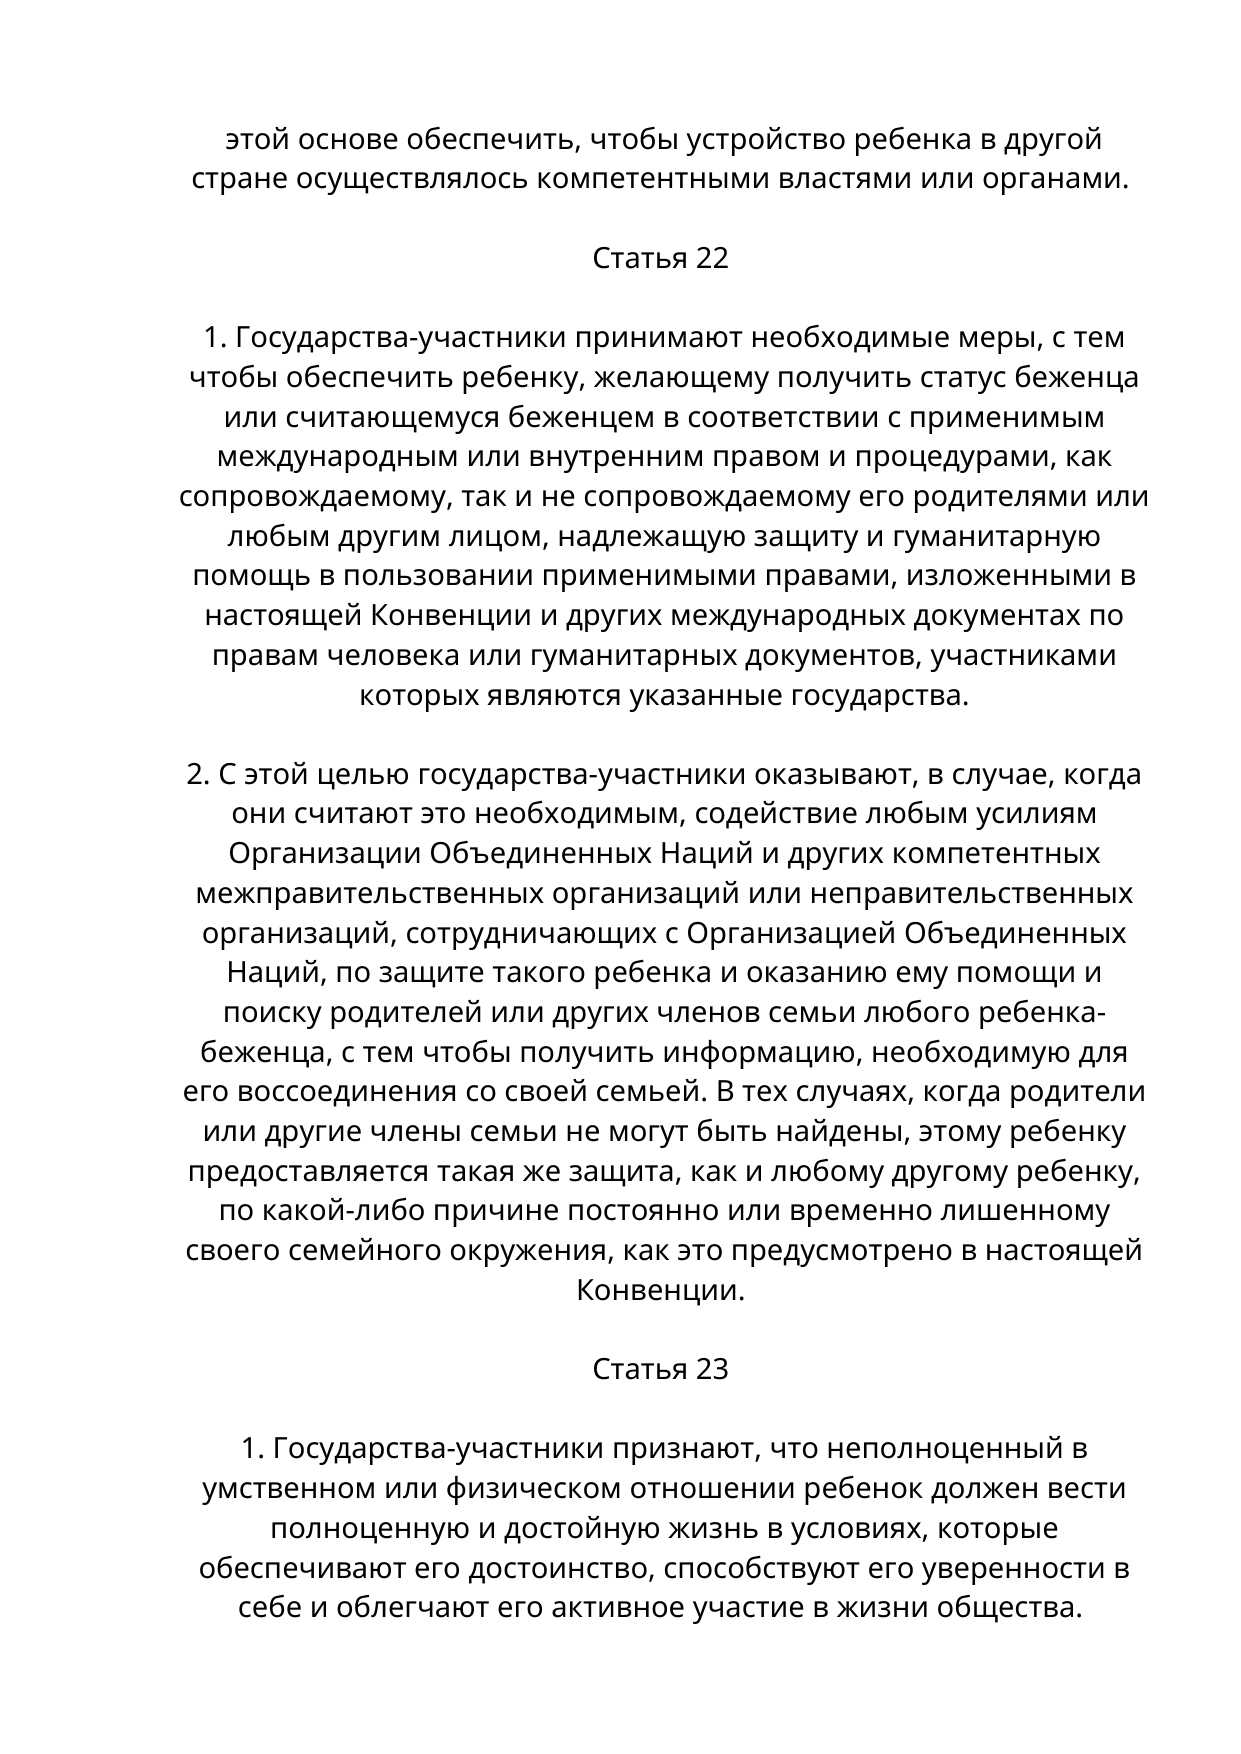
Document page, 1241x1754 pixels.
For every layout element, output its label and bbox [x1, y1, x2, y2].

text [177, 118, 1152, 1626]
